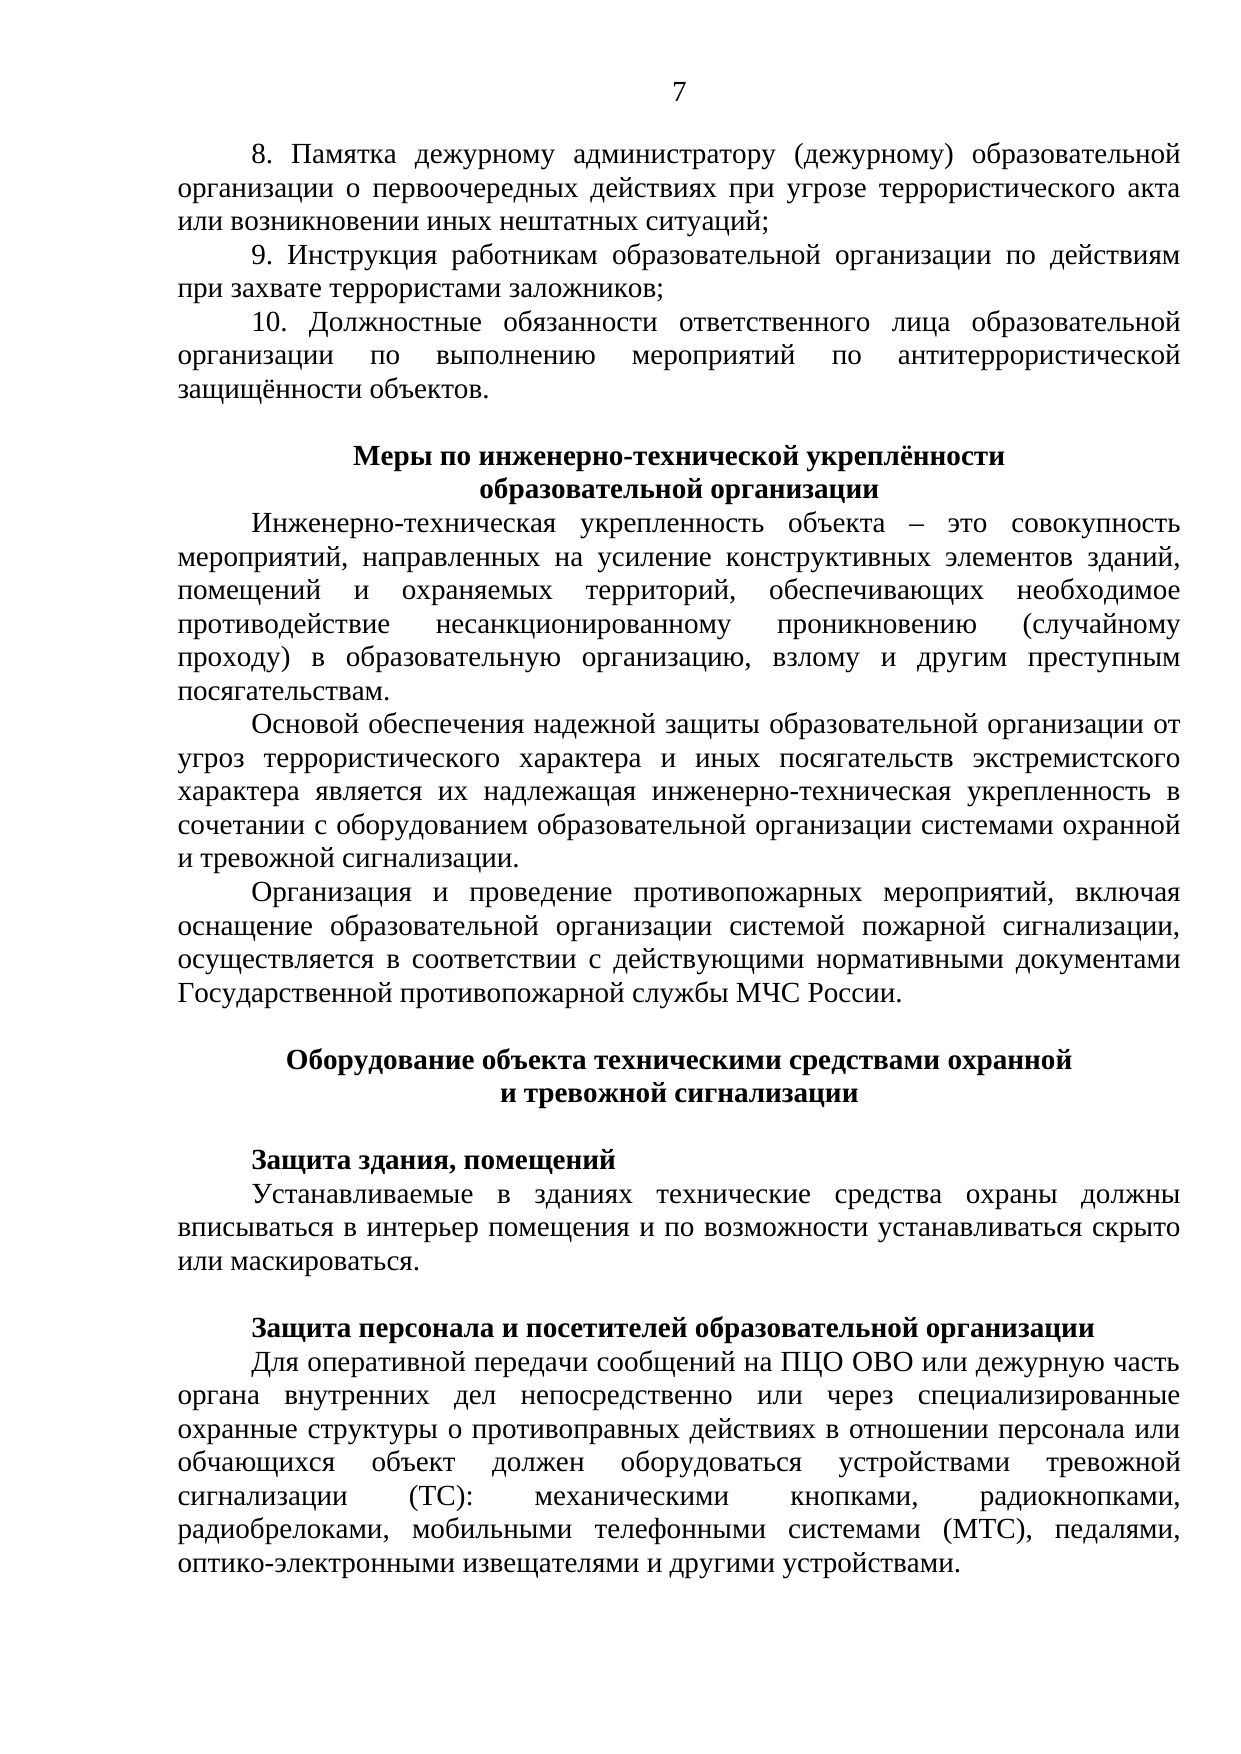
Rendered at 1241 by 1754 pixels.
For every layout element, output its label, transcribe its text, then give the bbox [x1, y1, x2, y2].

text 9. Инструкция работникам образовательной организации по действиям при захвате террористами заложников; [177, 237, 1181, 304]
text Оборудование объекта техническими средствами охранной [177, 1042, 1181, 1075]
text Меры по инженерно-технической укреплённости [177, 438, 1181, 472]
text 10. Должностные обязанности ответственного лица образовательной организации по выполнению мероприятий по антитеррористической защищённости объектов. [177, 304, 1181, 404]
text Устанавливаемые в зданиях технические средства охраны должны вписываться в интерьер помещения и по возможности устанавливаться скрыто или маскироваться. [177, 1176, 1181, 1277]
text Инженерно-техническая укрепленность объекта – это совокупность мероприятий, направленных на усиление конструктивных элементов зданий, помещений и охраняемых территорий, обеспечивающих необходимое противодействие несанкционированному проникновению (случайному проходу) в образовательную организацию, взлому и другим преступным посягательствам. [177, 505, 1181, 706]
text Защита здания, помещений [177, 1142, 1181, 1176]
text Основой обеспечения надежной защиты образовательной организации от угроз террористического характера и иных посягательств экстремистского характера является их надлежащая инженерно-техническая укрепленность в сочетании с оборудованием образовательной организации системами охранной и тревожной сигнализации. [177, 706, 1181, 874]
text Защита персонала и посетителей образовательной организации [177, 1310, 1181, 1344]
text 8. Памятка дежурному администратору (дежурному) образовательной организации о первоочередных действиях при угрозе террористического акта или возникновении иных нештатных ситуаций; [177, 136, 1181, 237]
text образовательной организации [177, 472, 1181, 505]
text Для оперативной передачи сообщений на ПЦО ОВО или дежурную часть органа внутренних дел непосредственно или через специализированные охранные структуры о противоправных действиях в отношении персонала или обчающихся объект должен оборудоваться устройствами тревожной сигнализации (ТС): механическими кнопками, радиокнопками, радиобрелоками, мобильными телефонными системами (МТС), педалями, оптико-электронными извещателями и другими устройствами. [177, 1344, 1181, 1578]
text и тревожной сигнализации [177, 1075, 1181, 1109]
text Организация и проведение противопожарных мероприятий, включая оснащение образовательной организации системой пожарной сигнализации, осуществляется в соответствии с действующими нормативными документами Государственной противопожарной службы МЧС России. [177, 874, 1181, 1008]
